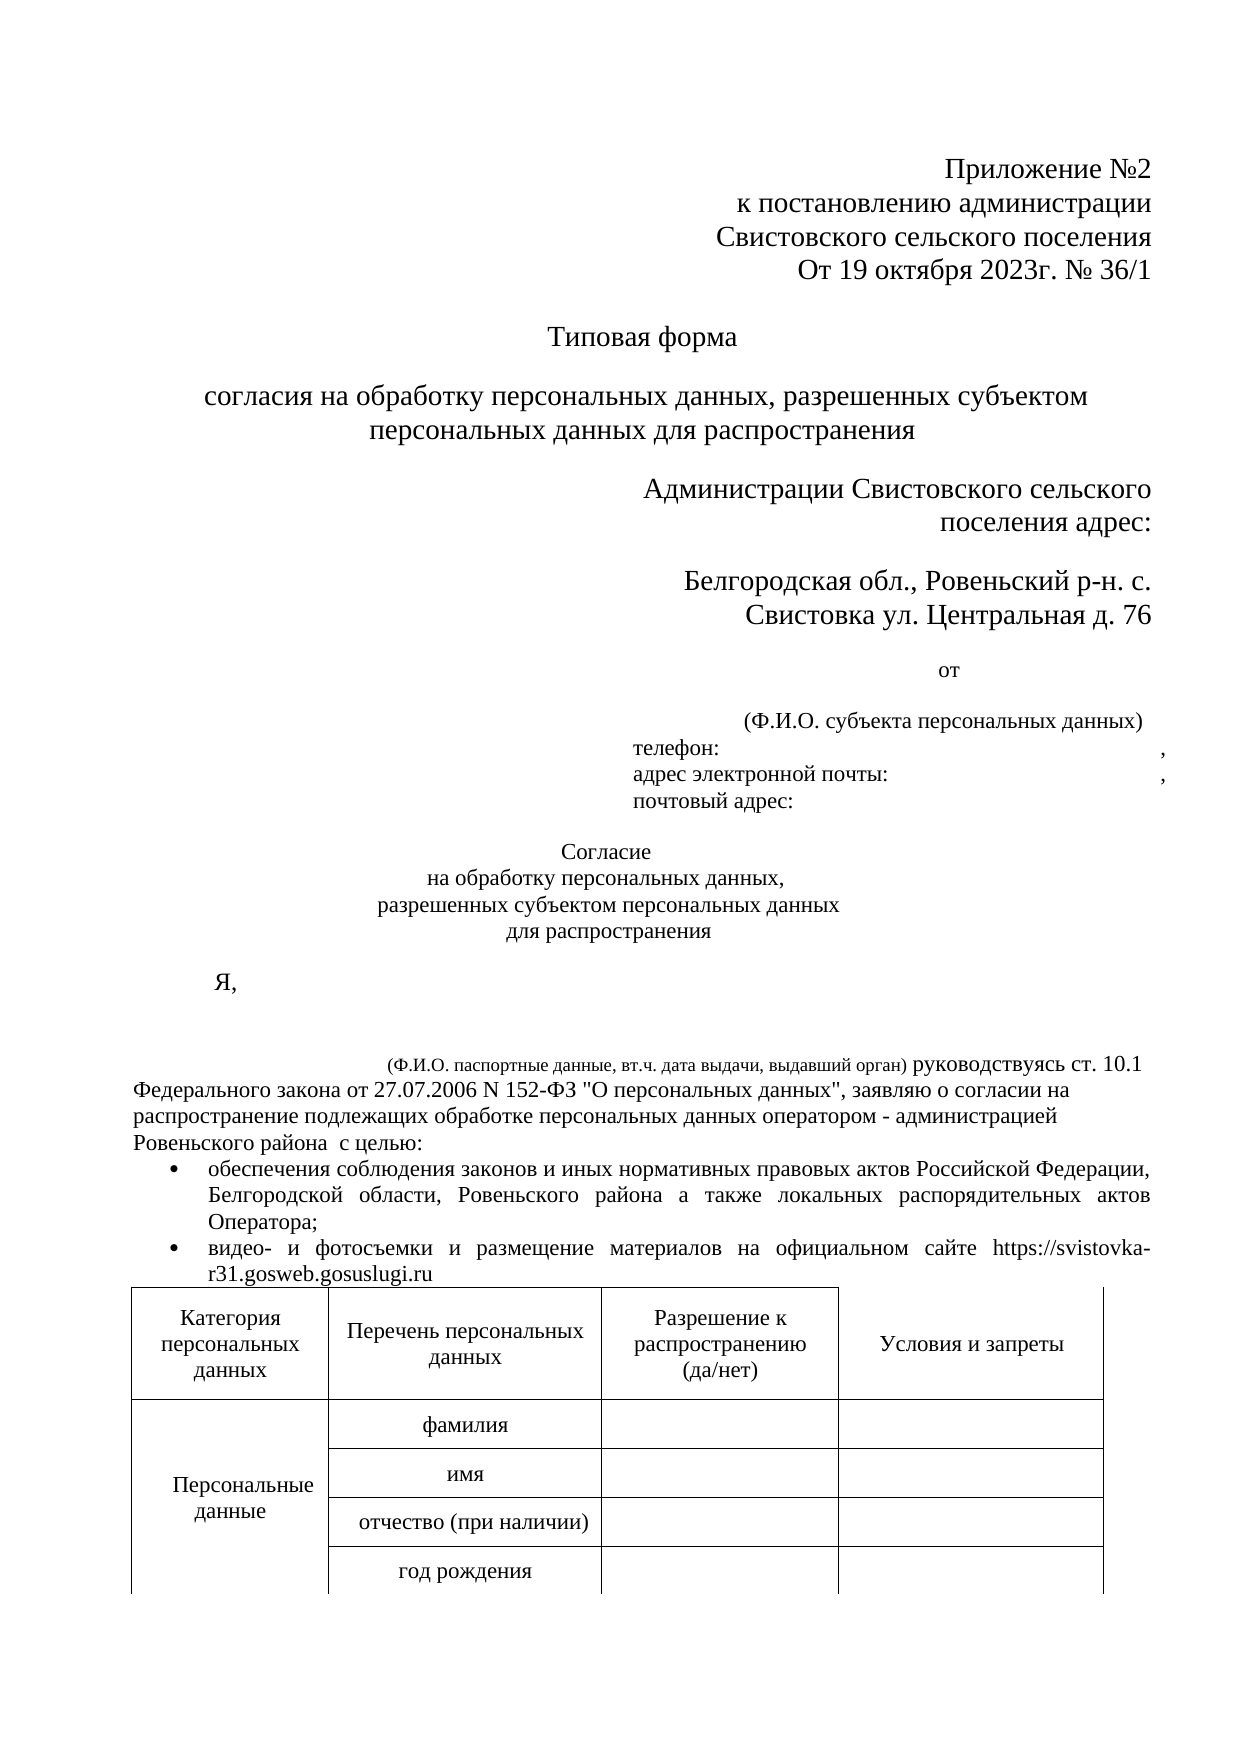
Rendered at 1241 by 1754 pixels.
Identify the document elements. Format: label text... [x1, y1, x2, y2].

table_cell [602, 1498, 838, 1546]
text согласия на обработку персональных данных, разрешенных субъектом персональных данных для распространения [133, 378, 1152, 445]
table_cell [602, 1547, 838, 1594]
text Согласие [133, 838, 1079, 864]
table_cell [839, 1547, 1103, 1594]
text (Ф.И.О. паспортные данные, вт.ч. дата выдачи, выдавший орган) руководствуясь ст. 10.1 Федерального закона от 27.07.2006 N 152-ФЗ "О персональных данных", заявляю о согласии на распространение подлежащих обработке персональных данных оператором - администрацией Ровеньского района с целью: [133, 1049, 1152, 1155]
text Белгородская обл., Ровеньский р-н. с. Свистовка ул. Центральная д. 76 [583, 563, 1152, 630]
table_cell [839, 1449, 1103, 1497]
table_cell отчество (при наличии) [329, 1498, 601, 1546]
table_header Перечень персональных данных [329, 1288, 601, 1399]
table_cell [839, 1400, 1103, 1448]
text адрес электронной почты: , [633, 760, 1152, 787]
text от [583, 656, 1152, 682]
text почтовый адрес: [633, 787, 1152, 813]
text Свистовского сельского поселения [133, 219, 1152, 252]
list видео- и фотосъемки и размещение материалов на официальном сайте https://svistovka-r31.gosweb.gosuslugi.ru [170, 1234, 1152, 1287]
list обеспечения соблюдения законов и иных нормативных правовых актов Российской Федерации, Белгородской области, Ровеньского района а также локальных распорядительных актов Оператора; [170, 1155, 1152, 1234]
text Типовая форма [133, 319, 1152, 353]
text Я, [214, 967, 1152, 996]
table_cell имя [329, 1449, 601, 1497]
table_cell год рождения [329, 1547, 601, 1594]
text Администрации Свистовского сельского поселения адрес: [583, 471, 1152, 538]
table_header Условия и запреты [839, 1287, 1103, 1399]
table_header Разрешение к распространению (да/нет) [602, 1288, 838, 1399]
table_cell фамилия [329, 1400, 601, 1448]
text Приложение №2 [133, 152, 1152, 185]
table_cell Персональные данные [132, 1400, 328, 1594]
text От 19 октября 2023г. № 36/1 [133, 252, 1152, 286]
table_cell [602, 1400, 838, 1448]
table_header Категория персональных данных [132, 1288, 328, 1399]
text на обработку персональных данных, разрешенных субъектом персональных данных для распространения [133, 864, 1079, 943]
table_cell [839, 1498, 1103, 1546]
text (Ф.И.О. субъекта персональных данных) [133, 708, 1143, 734]
table_cell [602, 1449, 838, 1497]
text телефон: , [633, 734, 1152, 760]
text к постановлению администрации [133, 185, 1152, 219]
